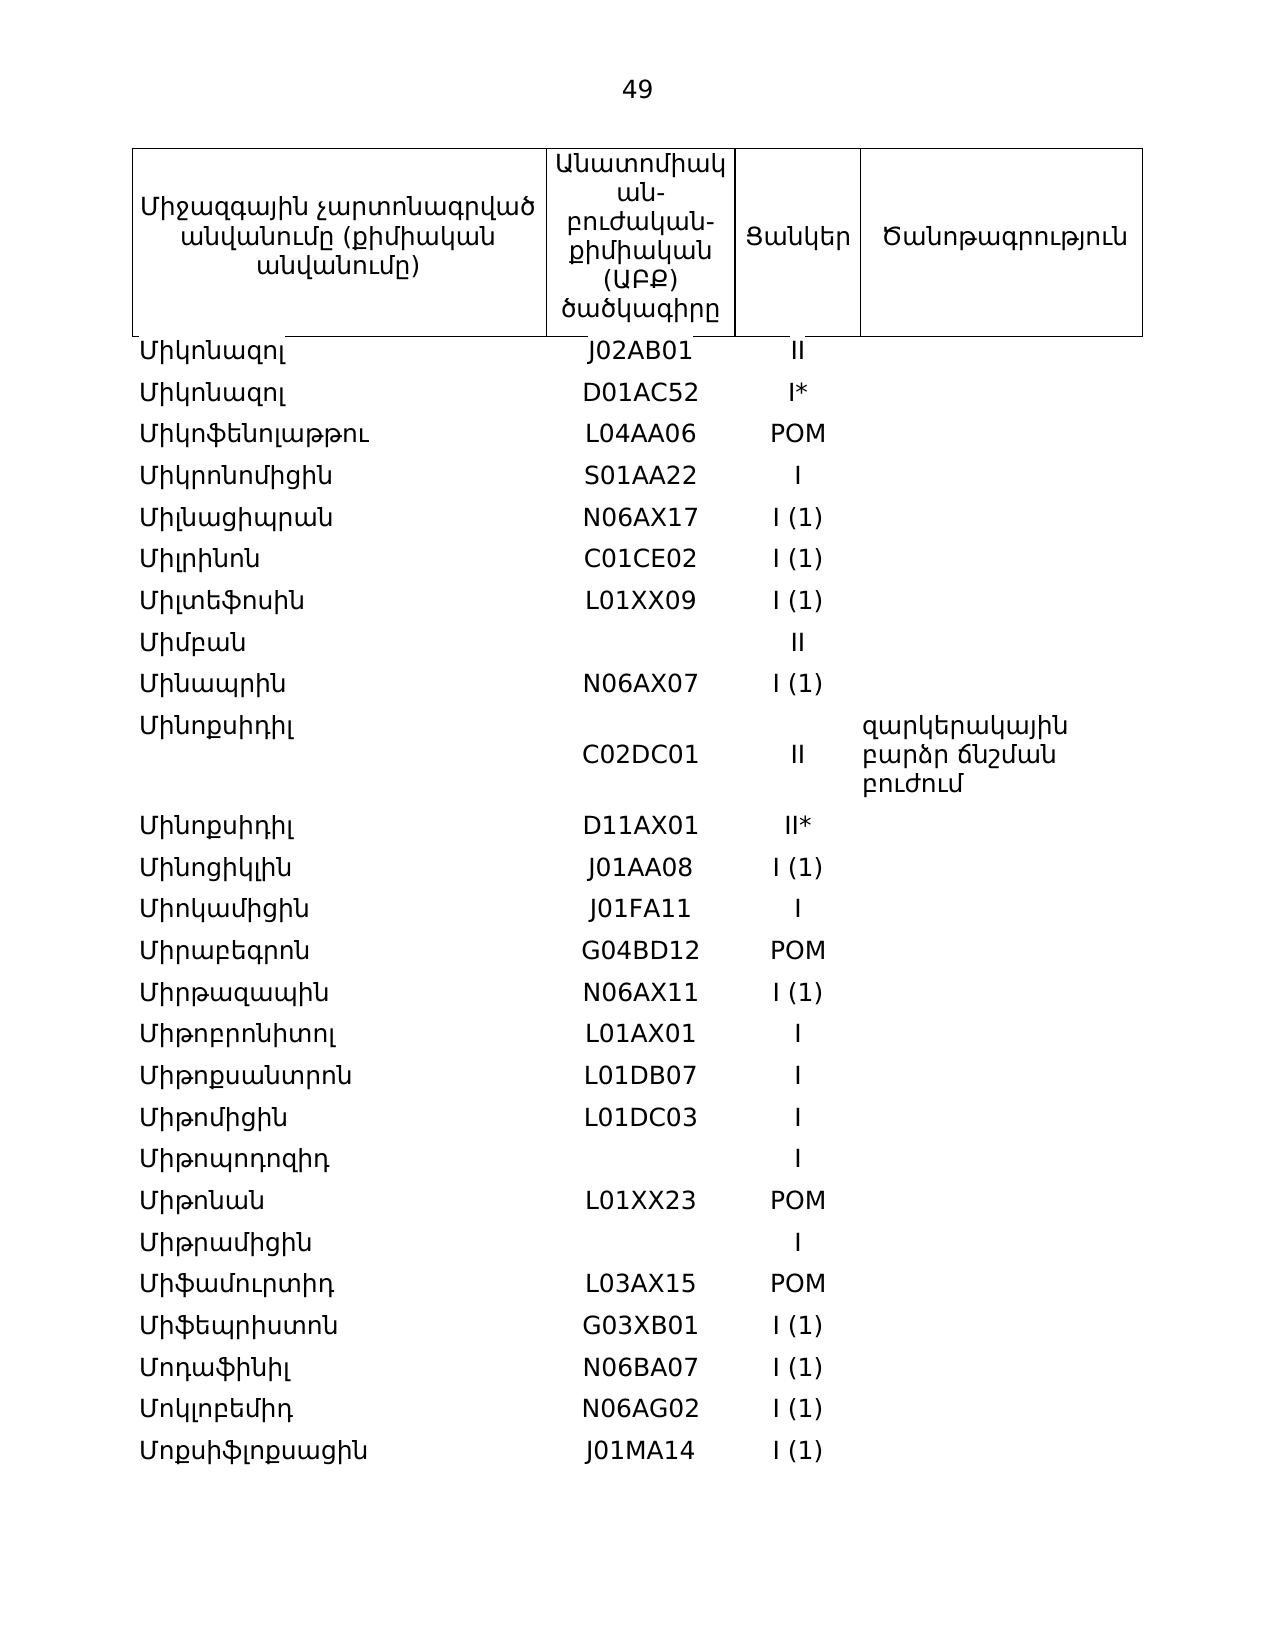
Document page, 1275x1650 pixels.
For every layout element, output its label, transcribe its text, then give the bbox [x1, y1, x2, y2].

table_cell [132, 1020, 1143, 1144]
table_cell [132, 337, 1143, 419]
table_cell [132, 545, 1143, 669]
table_header Միջազգային չարտոնագրված անվանումը (քիմիական անվանումը) [133, 149, 546, 336]
table_header Ծանոթագրություն [861, 149, 1142, 336]
table_header Ցանկեր [736, 149, 860, 336]
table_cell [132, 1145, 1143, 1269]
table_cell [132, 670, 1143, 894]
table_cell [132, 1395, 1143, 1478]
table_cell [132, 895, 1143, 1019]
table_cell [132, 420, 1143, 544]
table_header Անատոմիական-բուժական-քիմիական (ԱԲՔ) ծածկագիրը [547, 149, 734, 336]
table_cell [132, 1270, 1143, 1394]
